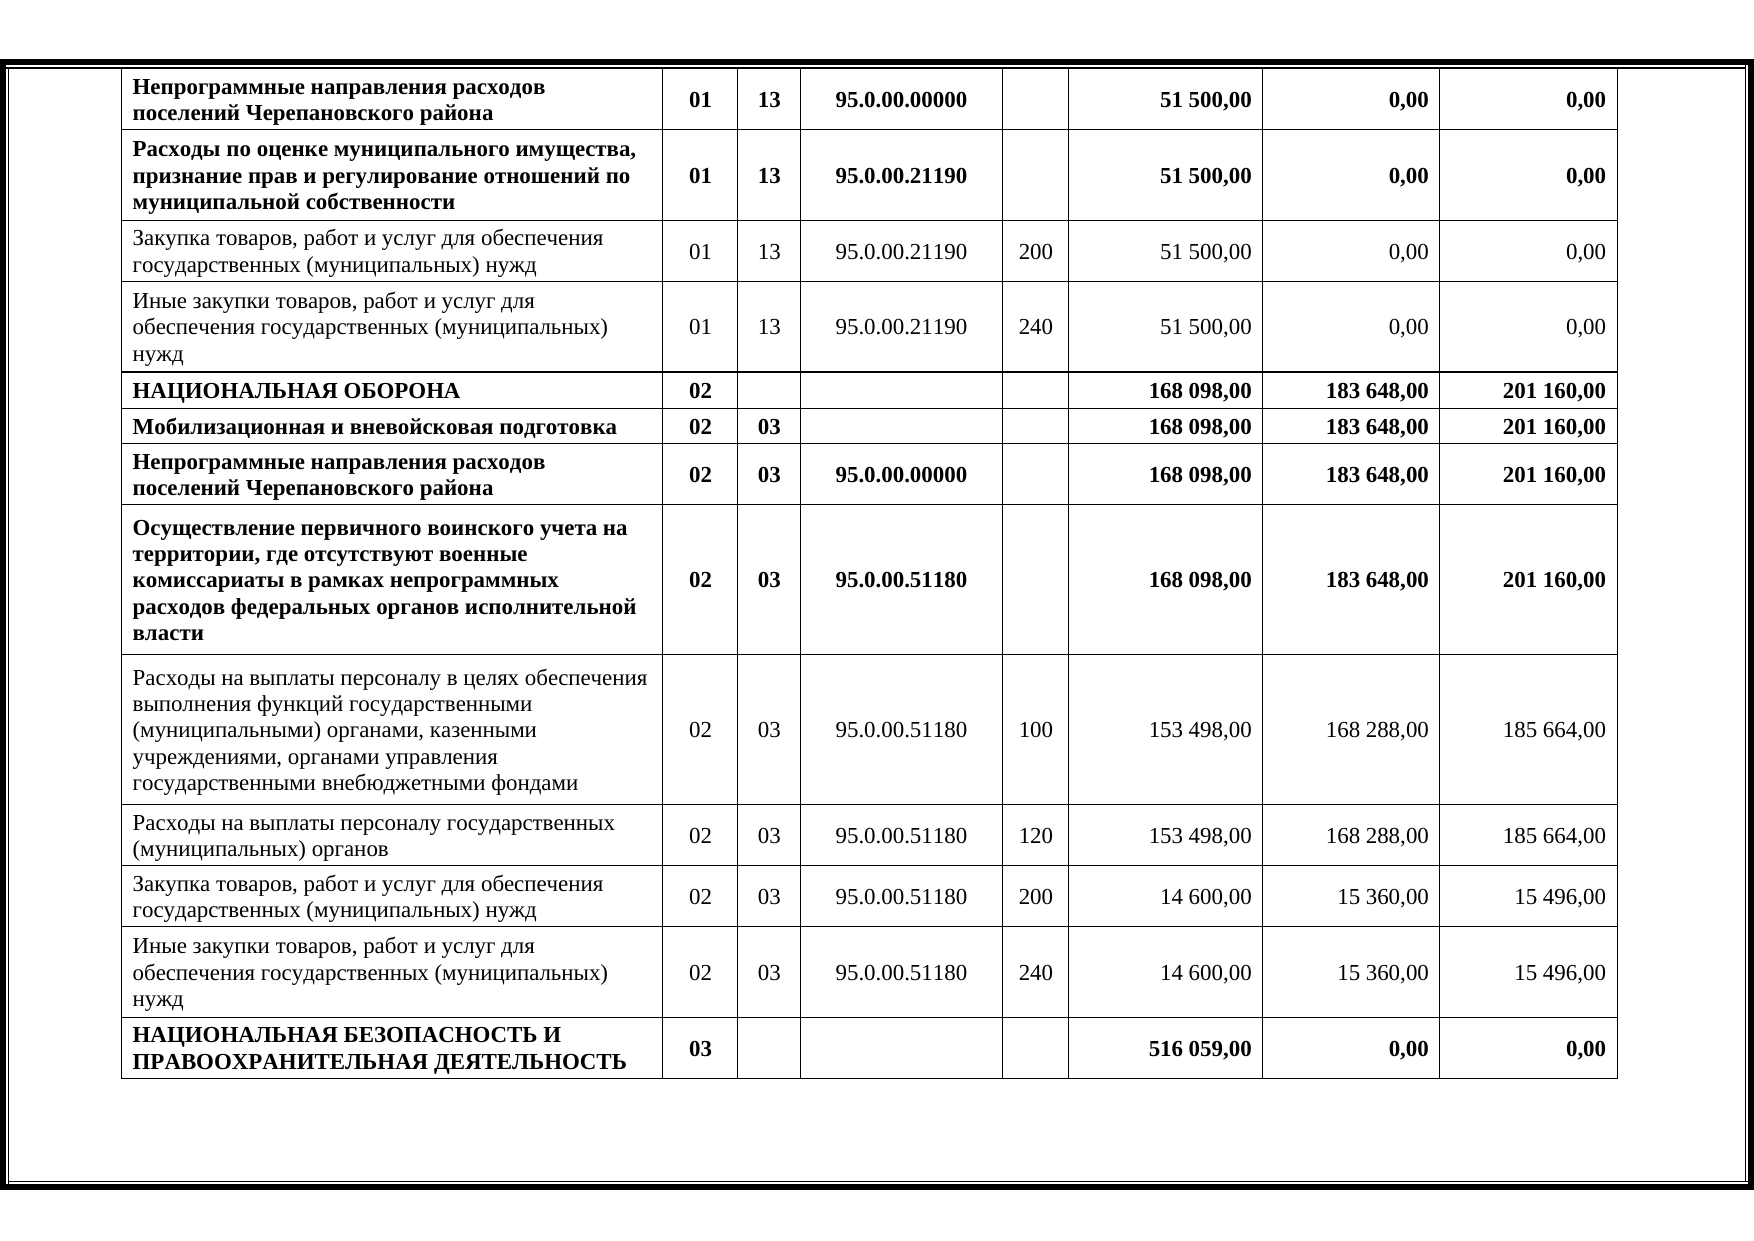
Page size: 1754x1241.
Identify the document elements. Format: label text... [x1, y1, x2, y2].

table_cell 14 600,00 [1069, 927, 1262, 1017]
table_cell [1003, 373, 1068, 407]
table_cell [738, 1018, 800, 1078]
table_cell 15 360,00 [1263, 927, 1439, 1017]
table_cell [1003, 444, 1068, 504]
table_cell 183 648,00 [1263, 373, 1439, 407]
table_cell 02 [663, 927, 737, 1017]
table_cell 02 [663, 409, 737, 443]
table_cell Иные закупки товаров, работ и услуг для обеспечения государственных (муниципальных) нужд [122, 282, 662, 371]
table_cell 0,00 [1263, 69, 1439, 129]
table_cell 15 496,00 [1440, 927, 1617, 1017]
table_cell 183 648,00 [1263, 444, 1439, 504]
table_cell 168 288,00 [1263, 655, 1439, 804]
table_cell НАЦИОНАЛЬНАЯ БЕЗОПАСНОСТЬ И ПРАВООХРАНИТЕЛЬНАЯ ДЕЯТЕЛЬНОСТЬ [122, 1018, 662, 1078]
table_cell 240 [1003, 282, 1068, 371]
table_cell 51 500,00 [1069, 221, 1262, 281]
table_cell 120 [1003, 805, 1068, 865]
table_cell 03 [738, 655, 800, 804]
table_cell 240 [1003, 927, 1068, 1017]
table_cell 0,00 [1263, 282, 1439, 371]
table_cell Осуществление первичного воинского учета на территории, где отсутствуют военные комиссариаты в рамках непрограммных расходов федеральных органов исполнительной власти [122, 505, 662, 654]
table_cell 95.0.00.21190 [801, 282, 1002, 371]
table_cell 168 098,00 [1069, 373, 1262, 407]
table_cell 0,00 [1440, 282, 1617, 371]
table_cell 0,00 [1440, 69, 1617, 129]
table_cell 02 [663, 444, 737, 504]
table_cell 100 [1003, 655, 1068, 804]
table_cell [1003, 505, 1068, 654]
table_cell 13 [738, 221, 800, 281]
table_cell 13 [738, 282, 800, 371]
table_cell 01 [663, 69, 737, 129]
table_cell 95.0.00.00000 [801, 444, 1002, 504]
table_cell 185 664,00 [1440, 805, 1617, 865]
table_cell 0,00 [1440, 130, 1617, 220]
table_cell 201 160,00 [1440, 505, 1617, 654]
table_cell 03 [738, 444, 800, 504]
table_cell Непрограммные направления расходов поселений Черепановского района [122, 69, 662, 129]
table_cell 201 160,00 [1440, 444, 1617, 504]
table_cell [738, 373, 800, 407]
table_cell Непрограммные направления расходов поселений Черепановского района [122, 444, 662, 504]
table_cell 200 [1003, 221, 1068, 281]
table_cell 0,00 [1263, 130, 1439, 220]
table_cell Закупка товаров, работ и услуг для обеспечения государственных (муниципальных) нужд [122, 221, 662, 281]
table_cell 168 098,00 [1069, 444, 1262, 504]
table_cell 168 098,00 [1069, 409, 1262, 443]
table_cell 02 [663, 655, 737, 804]
table_cell 200 [1003, 866, 1068, 926]
table_cell 153 498,00 [1069, 655, 1262, 804]
table_cell 95.0.00.21190 [801, 130, 1002, 220]
table_cell 02 [663, 373, 737, 407]
table_cell 15 496,00 [1440, 866, 1617, 926]
table_cell 95.0.00.51180 [801, 866, 1002, 926]
table_cell Расходы на выплаты персоналу государственных (муниципальных) органов [122, 805, 662, 865]
table_cell [801, 409, 1002, 443]
table_cell 51 500,00 [1069, 282, 1262, 371]
table_cell [1003, 130, 1068, 220]
table_cell 51 500,00 [1069, 69, 1262, 129]
table_cell 13 [738, 69, 800, 129]
table_cell 201 160,00 [1440, 373, 1617, 407]
table_cell 168 098,00 [1069, 505, 1262, 654]
table_cell 95.0.00.51180 [801, 805, 1002, 865]
table_cell [801, 1018, 1002, 1078]
table_cell [1003, 69, 1068, 129]
table_cell 02 [663, 866, 737, 926]
table_cell 183 648,00 [1263, 409, 1439, 443]
table_cell 168 288,00 [1263, 805, 1439, 865]
table_cell 15 360,00 [1263, 866, 1439, 926]
table_cell [801, 373, 1002, 407]
table_cell 03 [738, 505, 800, 654]
table_cell Закупка товаров, работ и услуг для обеспечения государственных (муниципальных) нужд [122, 866, 662, 926]
table_cell 51 500,00 [1069, 130, 1262, 220]
table_cell 95.0.00.00000 [801, 69, 1002, 129]
table_cell 01 [663, 130, 737, 220]
table_cell Иные закупки товаров, работ и услуг для обеспечения государственных (муниципальных) нужд [122, 927, 662, 1017]
table_cell 03 [738, 409, 800, 443]
table_cell 183 648,00 [1263, 505, 1439, 654]
table_cell 01 [663, 221, 737, 281]
table_cell 13 [738, 130, 800, 220]
table_cell Мобилизационная и вневойсковая подготовка [122, 409, 662, 443]
table_cell 0,00 [1440, 1018, 1617, 1078]
table_cell 03 [738, 866, 800, 926]
table_cell 03 [738, 805, 800, 865]
table_cell 95.0.00.51180 [801, 927, 1002, 1017]
table_cell 185 664,00 [1440, 655, 1617, 804]
table_cell [1003, 1018, 1068, 1078]
table_cell 516 059,00 [1069, 1018, 1262, 1078]
table_cell [1003, 409, 1068, 443]
table_cell 0,00 [1263, 221, 1439, 281]
table_cell 95.0.00.21190 [801, 221, 1002, 281]
table_cell 01 [663, 282, 737, 371]
table_cell 153 498,00 [1069, 805, 1262, 865]
table_cell 201 160,00 [1440, 409, 1617, 443]
table_cell 03 [738, 927, 800, 1017]
table_cell 14 600,00 [1069, 866, 1262, 926]
table_cell НАЦИОНАЛЬНАЯ ОБОРОНА [122, 373, 662, 407]
table_cell Расходы по оценке муниципального имущества, признание прав и регулирование отношений по муниципальной собственности [122, 130, 662, 220]
table_cell Расходы на выплаты персоналу в целях обеспечения выполнения функций государственными (муниципальными) органами, казенными учреждениями, органами управления государственными внебюджетными фондами [122, 655, 662, 804]
table_cell 95.0.00.51180 [801, 505, 1002, 654]
table_cell 95.0.00.51180 [801, 655, 1002, 804]
table_cell 02 [663, 505, 737, 654]
table_cell 0,00 [1440, 221, 1617, 281]
table_cell 0,00 [1263, 1018, 1439, 1078]
table_cell 03 [663, 1018, 737, 1078]
table_cell 02 [663, 805, 737, 865]
